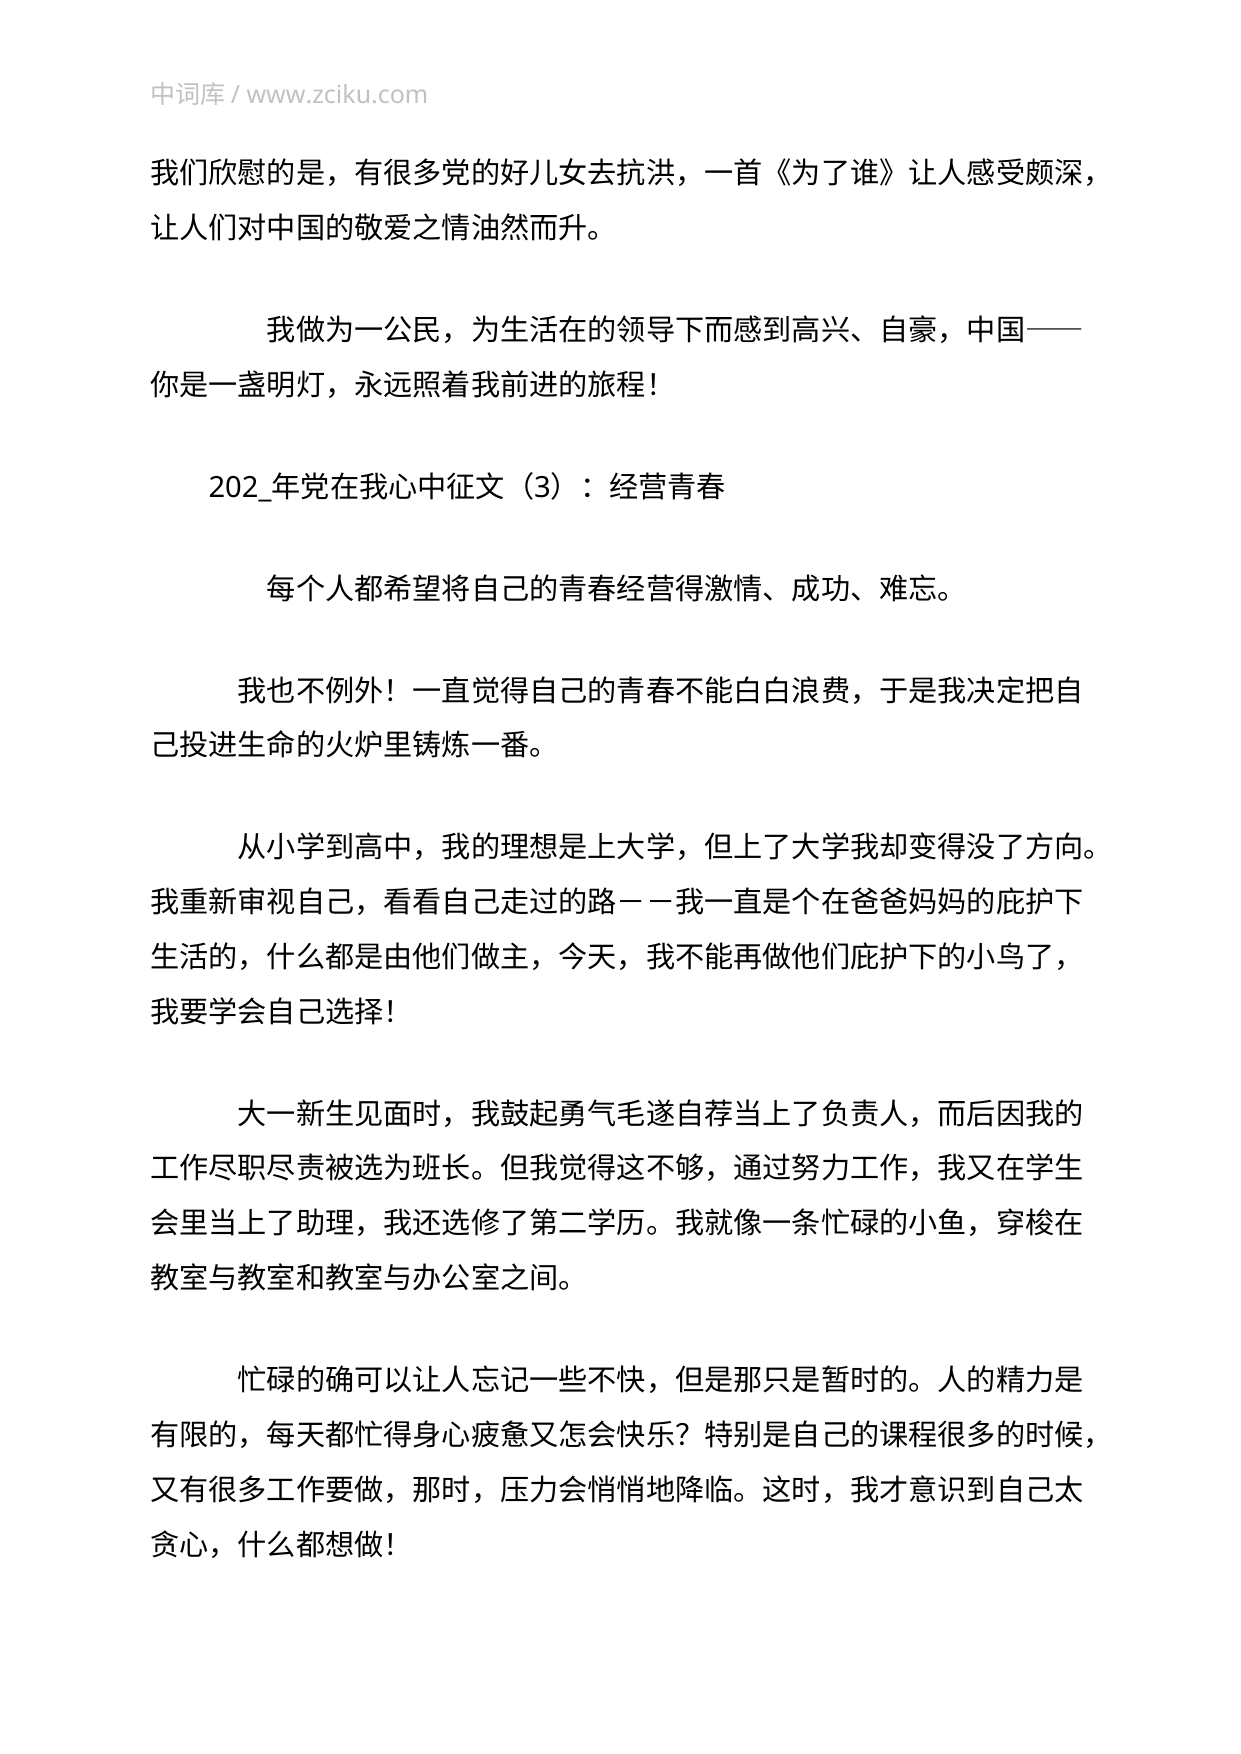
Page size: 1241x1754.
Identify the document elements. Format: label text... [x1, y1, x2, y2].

text 我做为一公民，为生活在的领导下而感到高兴、自豪，中国——你是一盏明灯，永远照着我前进的旅程！ [150, 307, 1090, 404]
text 忙碌的确可以让人忘记一些不快，但是那只是暂时的。人的精力是有限的，每天都忙得身心疲惫又怎会快乐？特别是自己的课程很多的时候，又有很多工作要做，那时，压力会悄悄地降临。这时，我才意识到自己太贪心，什么都想做！ [150, 1357, 1090, 1564]
text 从小学到高中，我的理想是上大学，但上了大学我却变得没了方向。我重新审视自己，看看自己走过的路－－我一直是个在爸爸妈妈的庇护下生活的，什么都是由他们做主，今天，我不能再做他们庇护下的小鸟了，我要学会自己选择！ [150, 824, 1090, 1031]
text 202_年党在我心中征文（3）：经营青春 [150, 463, 1090, 506]
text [150, 150, 1090, 247]
text 每个人都希望将自己的青春经营得激情、成功、难忘。 [150, 565, 1090, 608]
text 大一新生见面时，我鼓起勇气毛遂自荐当上了负责人，而后因我的工作尽职尽责被选为班长。但我觉得这不够，通过努力工作，我又在学生会里当上了助理，我还选修了第二学历。我就像一条忙碌的小鱼，穿梭在教室与教室和教室与办公室之间。 [150, 1090, 1090, 1297]
text 我也不例外！一直觉得自己的青春不能白白浪费，于是我决定把自己投进生命的火炉里铸炼一番。 [150, 667, 1090, 764]
